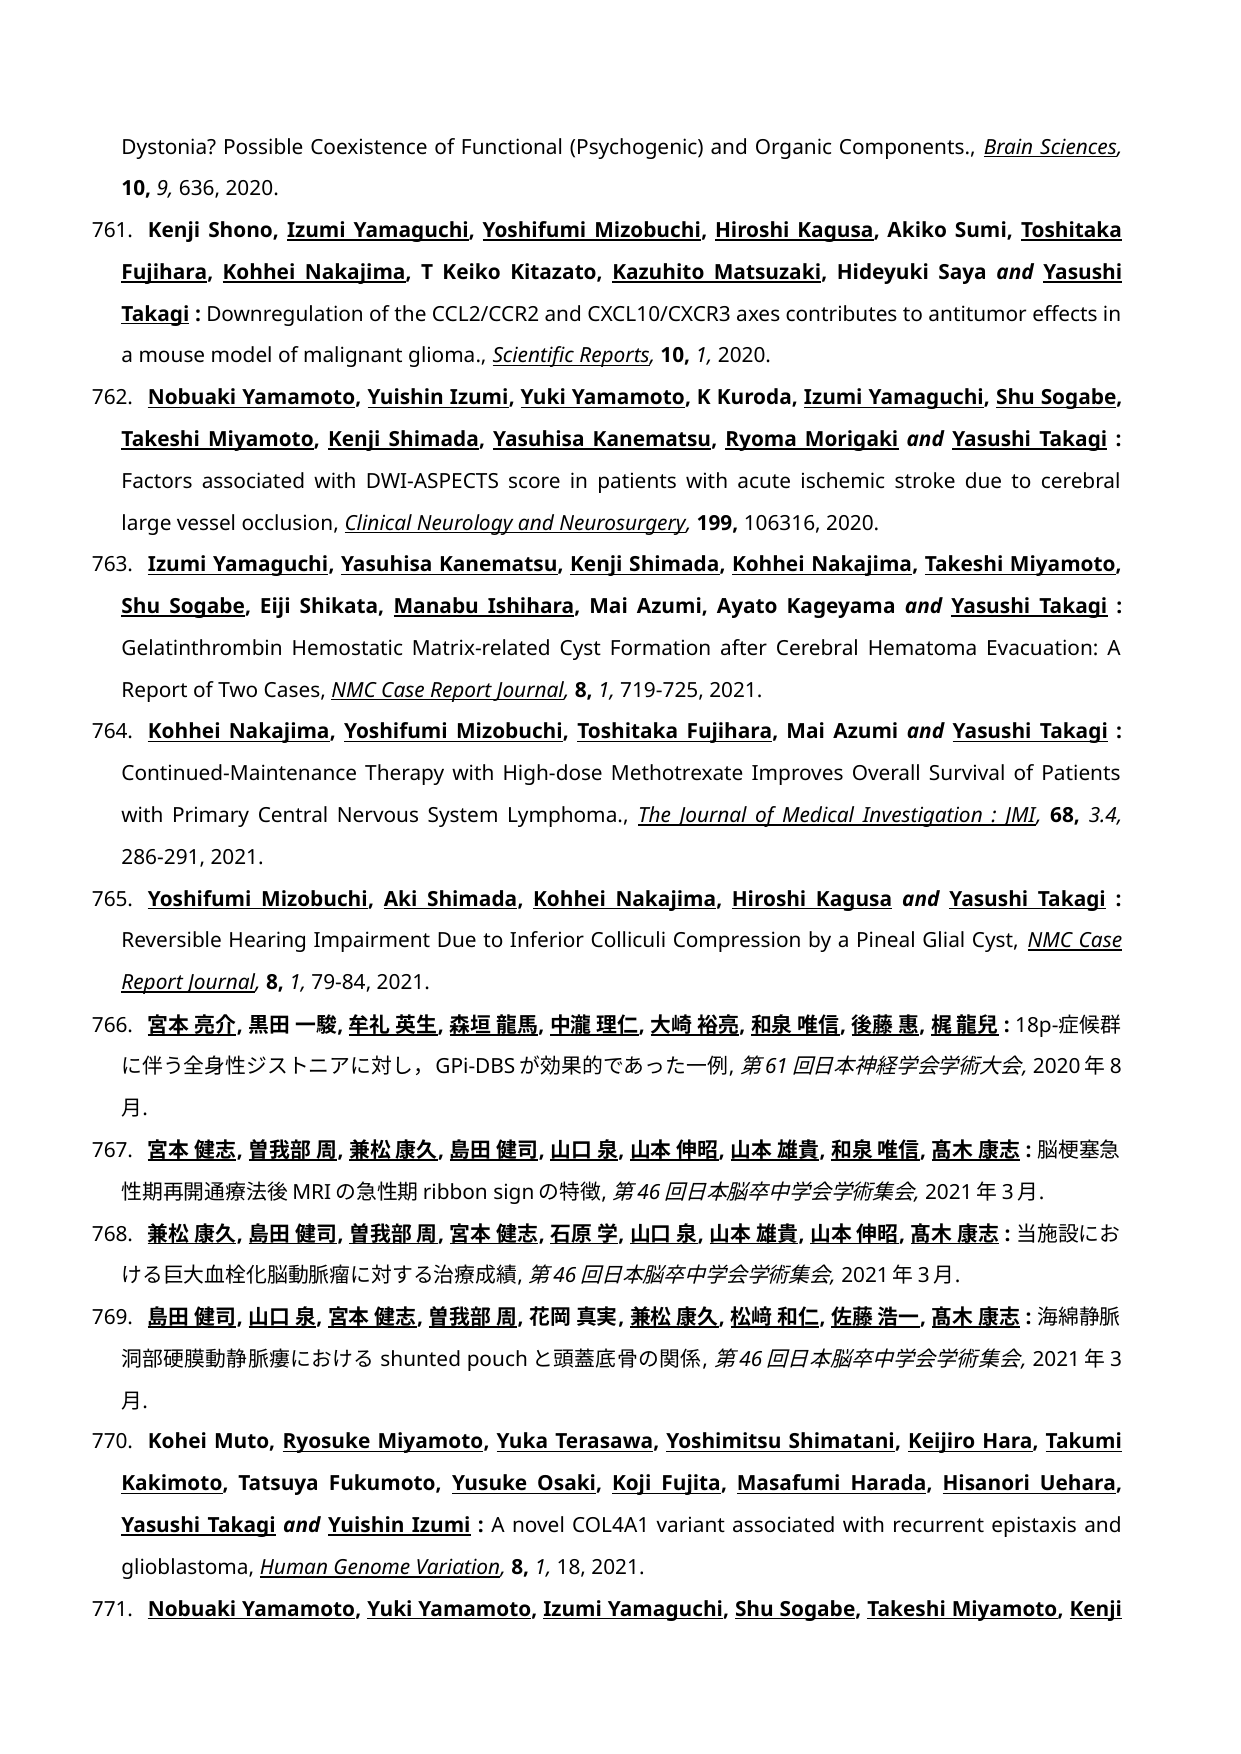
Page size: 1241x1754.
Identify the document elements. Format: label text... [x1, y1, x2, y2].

list 宮本 健志, 曽我部 周, 兼松 康久, 島田 健司, 山口 泉, 山本 伸昭, 山本 雄貴, 和泉 唯信, 髙木 康志 : 脳梗塞急性期再開通療法後MRIの急性期ribbon signの特徴, 第46回日本脳卒中学会学術集会, 2021年3月. [92, 1128, 1122, 1211]
list Nobuaki Yamamoto, Yuishin Izumi, Yuki Yamamoto, K Kuroda, Izumi Yamaguchi, Shu Sogabe, Takeshi Miyamoto, Kenji Shimada, Yasuhisa Kanematsu, Ryoma Morigaki and Yasushi Takagi : Factors associated with DWI-ASPECTS score in patients with acute ischemic stroke due to cerebral large vessel occlusion, Clinical Neurology and Neurosurgery, 199, 106316, 2020. [92, 376, 1122, 543]
list 宮本 亮介, 黒田 一駿, 牟礼 英生, 森垣 龍馬, 中瀧 理仁, 大崎 裕亮, 和泉 唯信, 後藤 惠, 梶 龍兒 : 18p-症候群に伴う全身性ジストニアに対し，GPi-DBSが効果的であった一例, 第61回日本神経学会学術大会, 2020年8月. [92, 1002, 1122, 1128]
list 島田 健司, 山口 泉, 宮本 健志, 曽我部 周, 花岡 真実, 兼松 康久, 松﨑 和仁, 佐藤 浩一, 髙木 康志 : 海綿静脈洞部硬膜動静脈瘻におけるshunted pouchと頭蓋底骨の関係, 第46回日本脳卒中学会学術集会, 2021年3月. [92, 1295, 1122, 1420]
list Kohhei Nakajima, Yoshifumi Mizobuchi, Toshitaka Fujihara, Mai Azumi and Yasushi Takagi : Continued-Maintenance Therapy with High-dose Methotrexate Improves Overall Survival of Patients with Primary Central Nervous System Lymphoma., The Journal of Medical Investigation : JMI, 68, 3.4, 286-291, 2021. [92, 710, 1122, 877]
list Izumi Yamaguchi, Yasuhisa Kanematsu, Kenji Shimada, Kohhei Nakajima, Takeshi Miyamoto, Shu Sogabe, Eiji Shikata, Manabu Ishihara, Mai Azumi, Ayato Kageyama and Yasushi Takagi : Gelatinthrombin Hemostatic Matrix-related Cyst Formation after Cerebral Hematoma Evacuation: A Report of Two Cases, NMC Case Report Journal, 8, 1, 719-725, 2021. [92, 543, 1122, 710]
list Yoshifumi Mizobuchi, Aki Shimada, Kohhei Nakajima, Hiroshi Kagusa and Yasushi Takagi : Reversible Hearing Impairment Due to Inferior Colliculi Compression by a Pineal Glial Cyst, NMC Case Report Journal, 8, 1, 79-84, 2021. [92, 877, 1122, 1002]
list 兼松 康久, 島田 健司, 曽我部 周, 宮本 健志, 石原 学, 山口 泉, 山本 雄貴, 山本 伸昭, 髙木 康志 : 当施設における巨大血栓化脳動脈瘤に対する治療成績, 第46回日本脳卒中学会学術集会, 2021年3月. [92, 1211, 1122, 1295]
list Kenji Shono, Izumi Yamaguchi, Yoshifumi Mizobuchi, Hiroshi Kagusa, Akiko Sumi, Toshitaka Fujihara, Kohhei Nakajima, T Keiko Kitazato, Kazuhito Matsuzaki, Hideyuki Saya and Yasushi Takagi : Downregulation of the CCL2/CCR2 and CXCL10/CXCR3 axes contributes to antitumor effects in a mouse model of malignant glioma., Scientific Reports, 10, 1, 2020. [92, 209, 1122, 376]
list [92, 1587, 1122, 1629]
list Kohei Muto, Ryosuke Miyamoto, Yuka Terasawa, Yoshimitsu Shimatani, Keijiro Hara, Takumi Kakimoto, Tatsuya Fukumoto, Yusuke Osaki, Koji Fujita, Masafumi Harada, Hisanori Uehara, Yasushi Takagi and Yuishin Izumi : A novel COL4A1 variant associated with recurrent epistaxis and glioblastoma, Human Genome Variation, 8, 1, 18, 2021. [92, 1420, 1122, 1587]
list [92, 125, 1122, 209]
